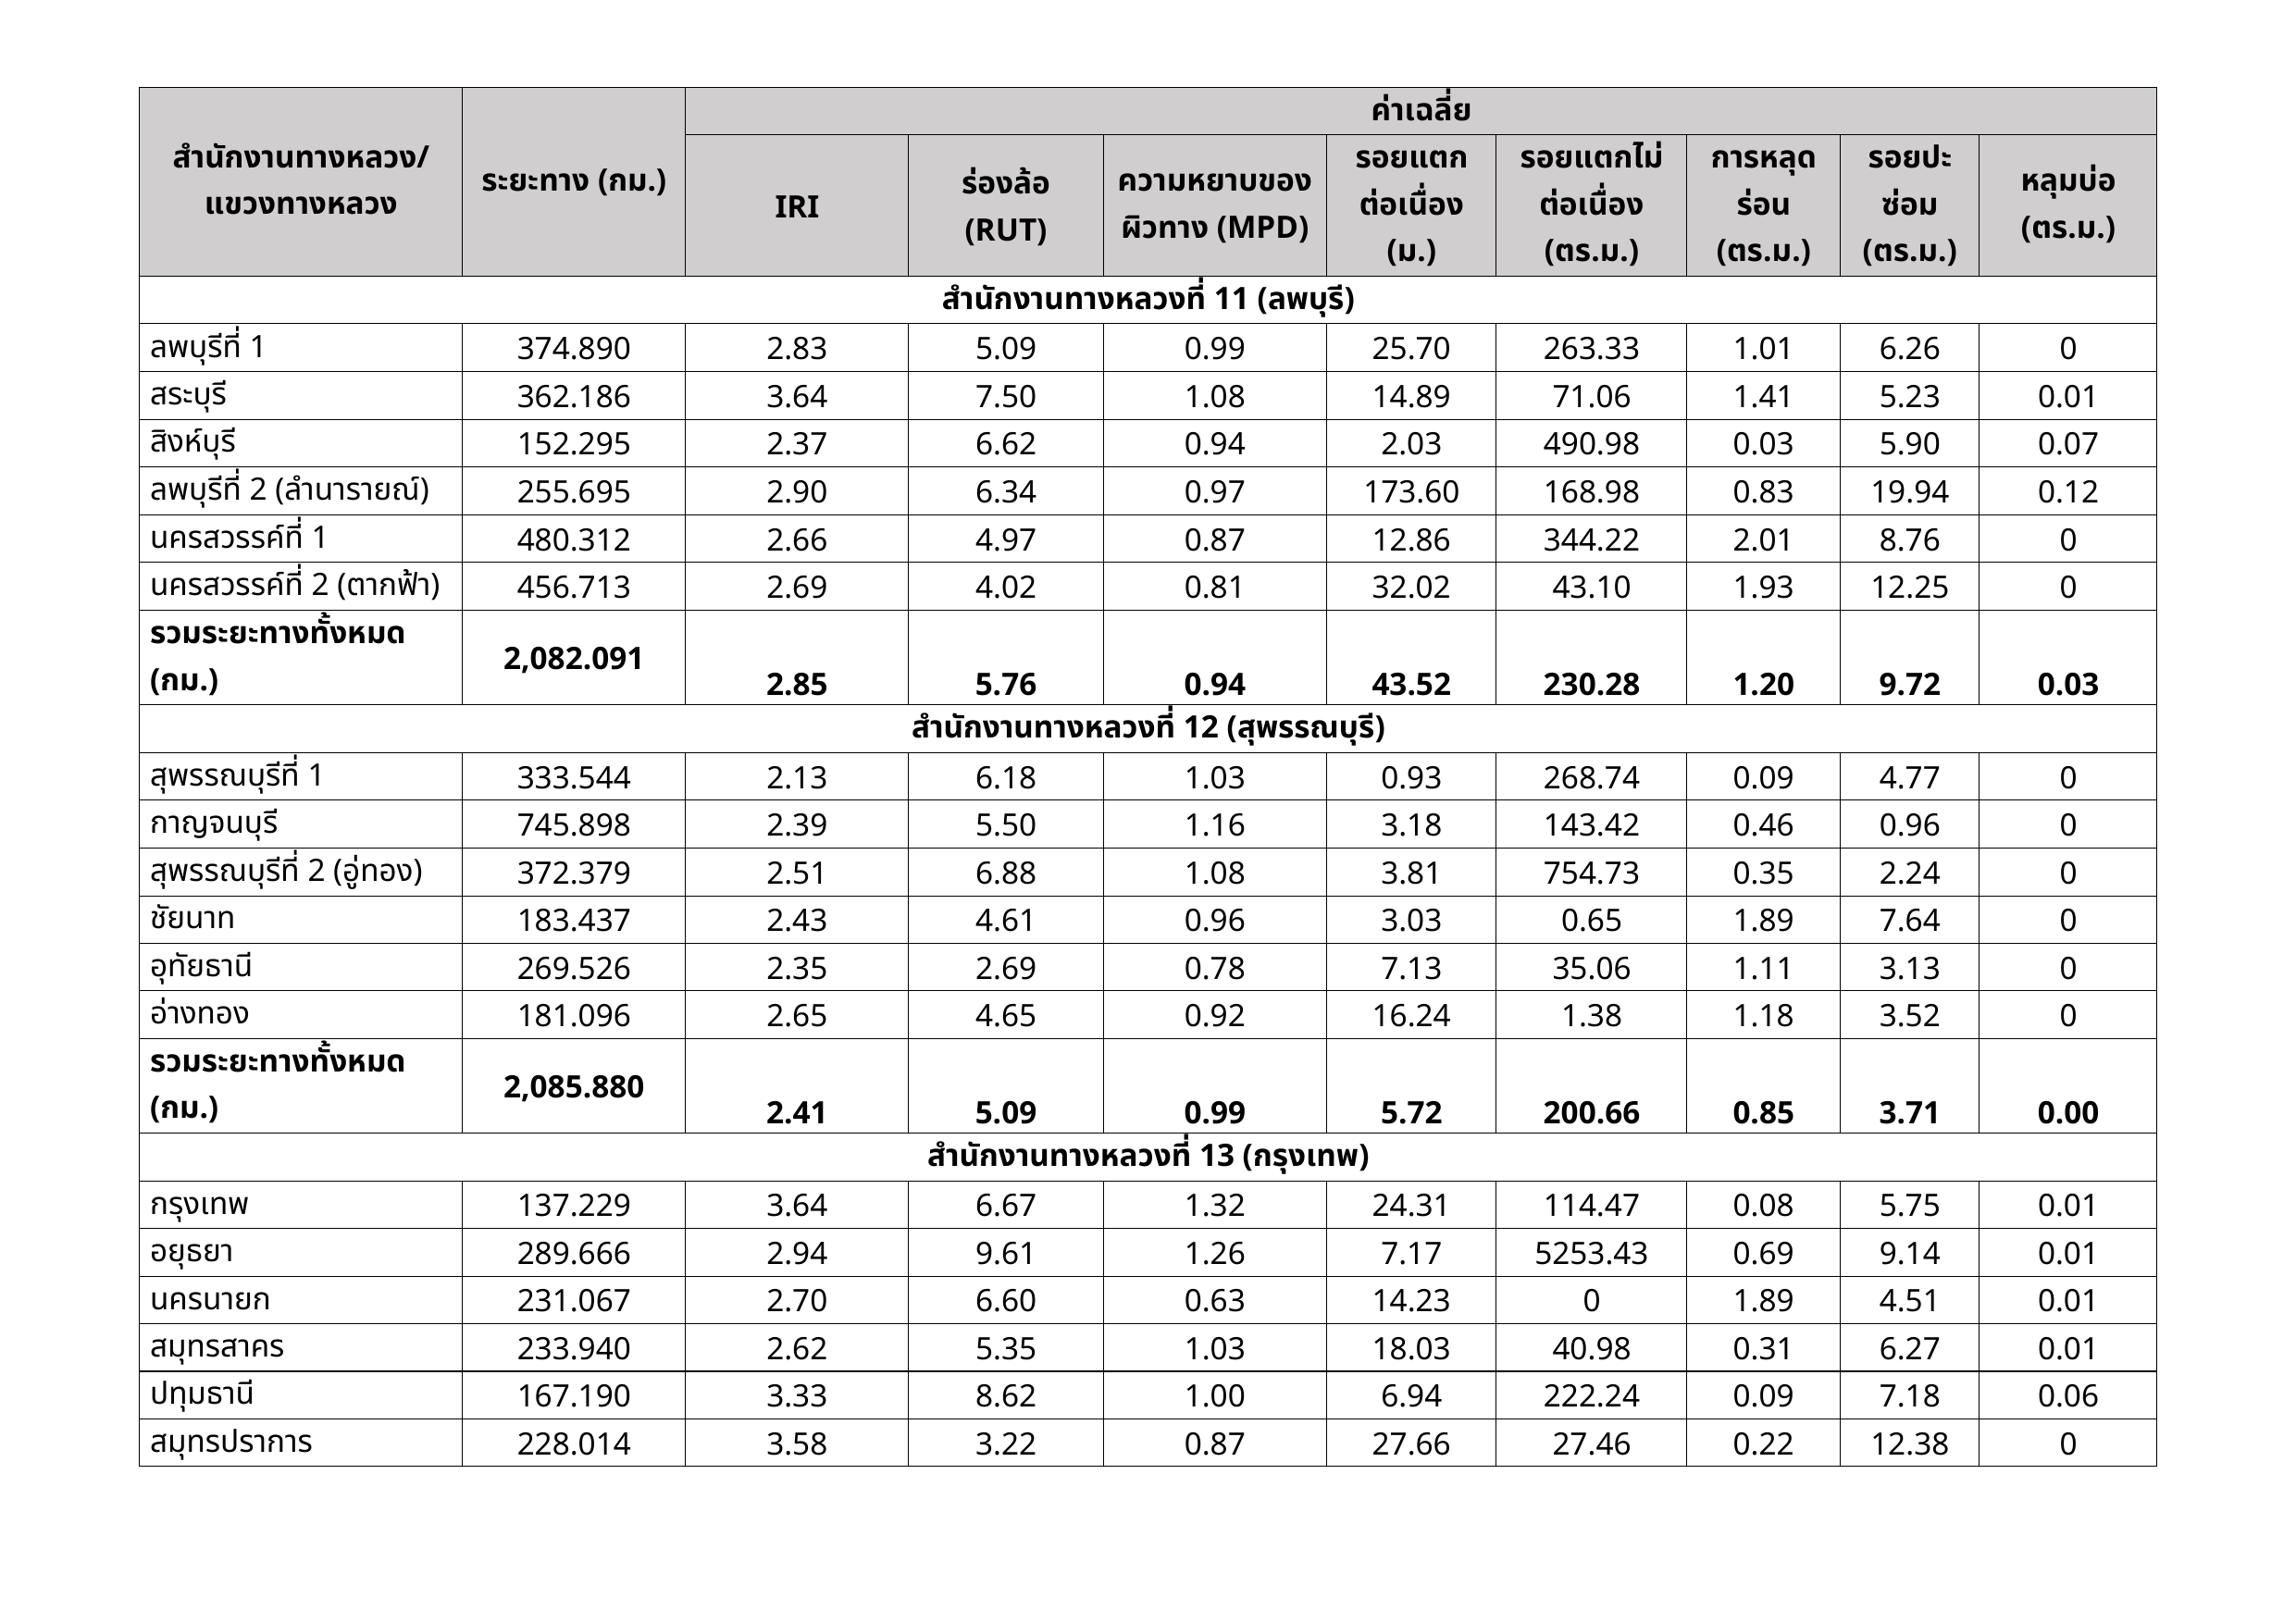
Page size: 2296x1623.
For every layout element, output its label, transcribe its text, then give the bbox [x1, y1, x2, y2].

table_cell 0 [1496, 1277, 1686, 1323]
table_cell 168.98 [1496, 467, 1686, 514]
table_cell 27.66 [1327, 1419, 1496, 1466]
table_cell 372.379 [463, 849, 685, 895]
table_cell สำนักงานทางหลวงที่ 11 (ลพบุรี) [140, 277, 2156, 323]
table_header ระยะทาง (กม.) [463, 88, 685, 276]
table_cell 3.13 [1841, 944, 1979, 990]
table_cell 1.11 [1687, 944, 1840, 990]
table_cell 0 [1980, 897, 2156, 943]
table_cell 745.898 [463, 800, 685, 848]
table_cell 2.62 [686, 1324, 908, 1370]
table_cell 1.32 [1104, 1182, 1326, 1228]
table_cell 8.62 [909, 1372, 1103, 1419]
table_cell 2,082.091 [463, 611, 685, 704]
table_cell รวมระยะทางทั้งหมด (กม.) [140, 1039, 462, 1133]
table_cell 35.06 [1496, 944, 1686, 990]
table_cell อยุธยา [140, 1229, 462, 1275]
table_cell 14.23 [1327, 1277, 1496, 1323]
table_cell 4.65 [909, 991, 1103, 1038]
table_cell ความหยาบของผิวทาง (MPD) [1104, 135, 1326, 276]
table_cell 7.17 [1327, 1229, 1496, 1275]
table_cell 8.76 [1841, 515, 1979, 562]
table_cell 231.067 [463, 1277, 685, 1323]
table_cell 0.08 [1687, 1182, 1840, 1228]
table_cell 2.85 [686, 611, 908, 704]
table_cell 2.94 [686, 1229, 908, 1275]
table_cell 2,085.880 [463, 1039, 685, 1133]
table_cell 0.01 [1980, 1182, 2156, 1228]
table_cell 5.90 [1841, 420, 1979, 466]
table_cell 9.14 [1841, 1229, 1979, 1275]
table_cell 374.890 [463, 324, 685, 371]
table_cell 16.24 [1327, 991, 1496, 1038]
table_cell 0.09 [1687, 1372, 1840, 1419]
table_cell 4.61 [909, 897, 1103, 943]
table_cell 0 [1980, 324, 2156, 371]
table_cell อ่างทอง [140, 991, 462, 1038]
table_cell 3.33 [686, 1372, 908, 1419]
table_cell 0.69 [1687, 1229, 1840, 1275]
table_cell 14.89 [1327, 372, 1496, 418]
table_cell 167.190 [463, 1372, 685, 1419]
table_cell สมุทรสาคร [140, 1324, 462, 1370]
table_cell 114.47 [1496, 1182, 1686, 1228]
table_cell 0.35 [1687, 849, 1840, 895]
table_cell 40.98 [1496, 1324, 1686, 1370]
table_cell 9.61 [909, 1229, 1103, 1275]
table_cell 0 [1980, 1419, 2156, 1466]
table_cell 6.94 [1327, 1372, 1496, 1419]
table_cell รอยแตกต่อเนื่อง (ม.) [1327, 135, 1496, 276]
table_cell 9.72 [1841, 611, 1979, 704]
table_cell 7.64 [1841, 897, 1979, 943]
table_cell ลพบุรีที่ 2 (ลำนารายณ์) [140, 467, 462, 514]
table_cell 7.50 [909, 372, 1103, 418]
table_cell 0.83 [1687, 467, 1840, 514]
table_cell 230.28 [1496, 611, 1686, 704]
table_cell 2.69 [686, 563, 908, 610]
table_cell 1.89 [1687, 897, 1840, 943]
table_cell 289.666 [463, 1229, 685, 1275]
table_cell 1.08 [1104, 849, 1326, 895]
table_cell 2.66 [686, 515, 908, 562]
table_cell สำนักงานทางหลวงที่ 12 (สุพรรณบุรี) [140, 705, 2156, 752]
table_cell 0 [1980, 849, 2156, 895]
table_cell 6.88 [909, 849, 1103, 895]
table_cell สระบุรี [140, 372, 462, 418]
table_cell 6.60 [909, 1277, 1103, 1323]
table_cell 0.22 [1687, 1419, 1840, 1466]
table_cell 263.33 [1496, 324, 1686, 371]
table_cell 25.70 [1327, 324, 1496, 371]
table_cell 6.34 [909, 467, 1103, 514]
table_cell 200.66 [1496, 1039, 1686, 1133]
table_cell ปทุมธานี [140, 1372, 462, 1419]
table_cell 43.10 [1496, 563, 1686, 610]
table_cell 0.03 [1980, 611, 2156, 704]
table_cell 2.51 [686, 849, 908, 895]
table_cell 0.93 [1327, 753, 1496, 799]
table_cell 2.01 [1687, 515, 1840, 562]
table_cell 1.20 [1687, 611, 1840, 704]
table_cell 0.07 [1980, 420, 2156, 466]
table_cell 2.41 [686, 1039, 908, 1133]
table_cell 6.26 [1841, 324, 1979, 371]
table_cell 12.38 [1841, 1419, 1979, 1466]
table_cell 2.83 [686, 324, 908, 371]
table_cell รวมระยะทางทั้งหมด (กม.) [140, 611, 462, 704]
table_cell 4.97 [909, 515, 1103, 562]
table_cell 0.65 [1496, 897, 1686, 943]
table_cell สุพรรณบุรีที่ 1 [140, 753, 462, 799]
table_cell IRI [686, 135, 908, 276]
table_cell 3.52 [1841, 991, 1979, 1038]
table_cell 3.81 [1327, 849, 1496, 895]
table_cell 0 [1980, 944, 2156, 990]
table_cell 1.00 [1104, 1372, 1326, 1419]
table_cell 1.03 [1104, 753, 1326, 799]
table_cell 2.90 [686, 467, 908, 514]
table_cell 183.437 [463, 897, 685, 943]
table_cell 0.85 [1687, 1039, 1840, 1133]
table_cell นครสวรรค์ที่ 1 [140, 515, 462, 562]
table_cell 3.71 [1841, 1039, 1979, 1133]
table_cell 0.06 [1980, 1372, 2156, 1419]
table_cell 5.35 [909, 1324, 1103, 1370]
table_cell 0.63 [1104, 1277, 1326, 1323]
table_cell 2.43 [686, 897, 908, 943]
table_cell 5253.43 [1496, 1229, 1686, 1275]
table_cell 2.37 [686, 420, 908, 466]
table_cell 0.12 [1980, 467, 2156, 514]
table_cell อุทัยธานี [140, 944, 462, 990]
table_cell 1.16 [1104, 800, 1326, 848]
table_cell 5.23 [1841, 372, 1979, 418]
table_cell 5.75 [1841, 1182, 1979, 1228]
table_cell 0 [1980, 991, 2156, 1038]
table_cell 1.01 [1687, 324, 1840, 371]
table_cell 4.51 [1841, 1277, 1979, 1323]
table_cell 152.295 [463, 420, 685, 466]
table_cell 6.62 [909, 420, 1103, 466]
table_cell 0.96 [1841, 800, 1979, 848]
table_cell 1.93 [1687, 563, 1840, 610]
table_cell 333.544 [463, 753, 685, 799]
table_cell 222.24 [1496, 1372, 1686, 1419]
table_cell สมุทรปราการ [140, 1419, 462, 1466]
table_cell 2.24 [1841, 849, 1979, 895]
table_cell 269.526 [463, 944, 685, 990]
table_cell 6.67 [909, 1182, 1103, 1228]
table_cell ชัยนาท [140, 897, 462, 943]
table_cell 0.94 [1104, 420, 1326, 466]
table_header ค่าเฉลี่ย [686, 88, 2156, 134]
table_cell 5.72 [1327, 1039, 1496, 1133]
table_cell 233.940 [463, 1324, 685, 1370]
table_cell 0.78 [1104, 944, 1326, 990]
table_cell 1.89 [1687, 1277, 1840, 1323]
table_cell 0.31 [1687, 1324, 1840, 1370]
table_cell 0.87 [1104, 1419, 1326, 1466]
table_cell 0.92 [1104, 991, 1326, 1038]
table_cell 456.713 [463, 563, 685, 610]
table_header สำนักงานทางหลวง/แขวงทางหลวง [140, 88, 462, 276]
table_cell 137.229 [463, 1182, 685, 1228]
table_cell 143.42 [1496, 800, 1686, 848]
table_cell 0.01 [1980, 1277, 2156, 1323]
table_cell 173.60 [1327, 467, 1496, 514]
table_cell 0.03 [1687, 420, 1840, 466]
table_cell 0 [1980, 515, 2156, 562]
table_cell 0.96 [1104, 897, 1326, 943]
table_cell 71.06 [1496, 372, 1686, 418]
table_cell 3.22 [909, 1419, 1103, 1466]
table_cell 2.13 [686, 753, 908, 799]
table_cell หลุมบ่อ (ตร.ม.) [1980, 135, 2156, 276]
table_cell 181.096 [463, 991, 685, 1038]
table_cell รอยปะซ่อม (ตร.ม.) [1841, 135, 1979, 276]
table_cell 1.08 [1104, 372, 1326, 418]
table_cell 43.52 [1327, 611, 1496, 704]
table_cell 0.87 [1104, 515, 1326, 562]
table_cell 228.014 [463, 1419, 685, 1466]
table_cell กรุงเทพ [140, 1182, 462, 1228]
table_cell 1.03 [1104, 1324, 1326, 1370]
table_cell รอยแตกไม่ต่อเนื่อง (ตร.ม.) [1496, 135, 1686, 276]
table_cell การหลุดร่อน (ตร.ม.) [1687, 135, 1840, 276]
table_cell สิงห์บุรี [140, 420, 462, 466]
table_cell 2.70 [686, 1277, 908, 1323]
table_cell 1.41 [1687, 372, 1840, 418]
table_cell นครนายก [140, 1277, 462, 1323]
table_cell 0.01 [1980, 1324, 2156, 1370]
table_cell 12.86 [1327, 515, 1496, 562]
table_cell 27.46 [1496, 1419, 1686, 1466]
table_cell 5.50 [909, 800, 1103, 848]
table_cell 0.09 [1687, 753, 1840, 799]
table_cell 12.25 [1841, 563, 1979, 610]
table_cell 362.186 [463, 372, 685, 418]
table_cell 0.81 [1104, 563, 1326, 610]
table_cell 480.312 [463, 515, 685, 562]
table_cell 19.94 [1841, 467, 1979, 514]
table_cell 2.65 [686, 991, 908, 1038]
table_cell 0.94 [1104, 611, 1326, 704]
table_cell 5.09 [909, 1039, 1103, 1133]
table_cell 3.58 [686, 1419, 908, 1466]
table_cell 344.22 [1496, 515, 1686, 562]
table_cell 0.00 [1980, 1039, 2156, 1133]
table_cell 3.18 [1327, 800, 1496, 848]
table_cell 0.01 [1980, 1229, 2156, 1275]
table_cell 0.99 [1104, 324, 1326, 371]
table_cell 0.46 [1687, 800, 1840, 848]
table_cell 2.69 [909, 944, 1103, 990]
table_cell 0.97 [1104, 467, 1326, 514]
table_cell 0.99 [1104, 1039, 1326, 1133]
table_cell 7.13 [1327, 944, 1496, 990]
table_cell 4.77 [1841, 753, 1979, 799]
table_cell 0.01 [1980, 372, 2156, 418]
table_cell 2.03 [1327, 420, 1496, 466]
table_cell สำนักงานทางหลวงที่ 13 (กรุงเทพ) [140, 1134, 2156, 1181]
table_cell 2.35 [686, 944, 908, 990]
table_cell 24.31 [1327, 1182, 1496, 1228]
table_cell กาญจนบุรี [140, 800, 462, 848]
table_cell 6.18 [909, 753, 1103, 799]
table_cell 0 [1980, 563, 2156, 610]
table_cell 3.03 [1327, 897, 1496, 943]
table_cell ลพบุรีที่ 1 [140, 324, 462, 371]
table_cell 32.02 [1327, 563, 1496, 610]
table_cell 5.76 [909, 611, 1103, 704]
table_cell 255.695 [463, 467, 685, 514]
table_cell 0 [1980, 753, 2156, 799]
table_cell 1.18 [1687, 991, 1840, 1038]
table_cell 5.09 [909, 324, 1103, 371]
table_cell สุพรรณบุรีที่ 2 (อู่ทอง) [140, 849, 462, 895]
table_cell 3.64 [686, 1182, 908, 1228]
table_cell 0 [1980, 800, 2156, 848]
table_cell 4.02 [909, 563, 1103, 610]
table_cell 1.26 [1104, 1229, 1326, 1275]
table_cell 7.18 [1841, 1372, 1979, 1419]
table_cell ร่องล้อ (RUT) [909, 135, 1103, 276]
table_cell 3.64 [686, 372, 908, 418]
table_cell 18.03 [1327, 1324, 1496, 1370]
table_cell 1.38 [1496, 991, 1686, 1038]
table_cell 490.98 [1496, 420, 1686, 466]
table_cell 6.27 [1841, 1324, 1979, 1370]
table_cell 754.73 [1496, 849, 1686, 895]
table_cell 268.74 [1496, 753, 1686, 799]
table_cell 2.39 [686, 800, 908, 848]
table_cell นครสวรรค์ที่ 2 (ตากฟ้า) [140, 563, 462, 610]
